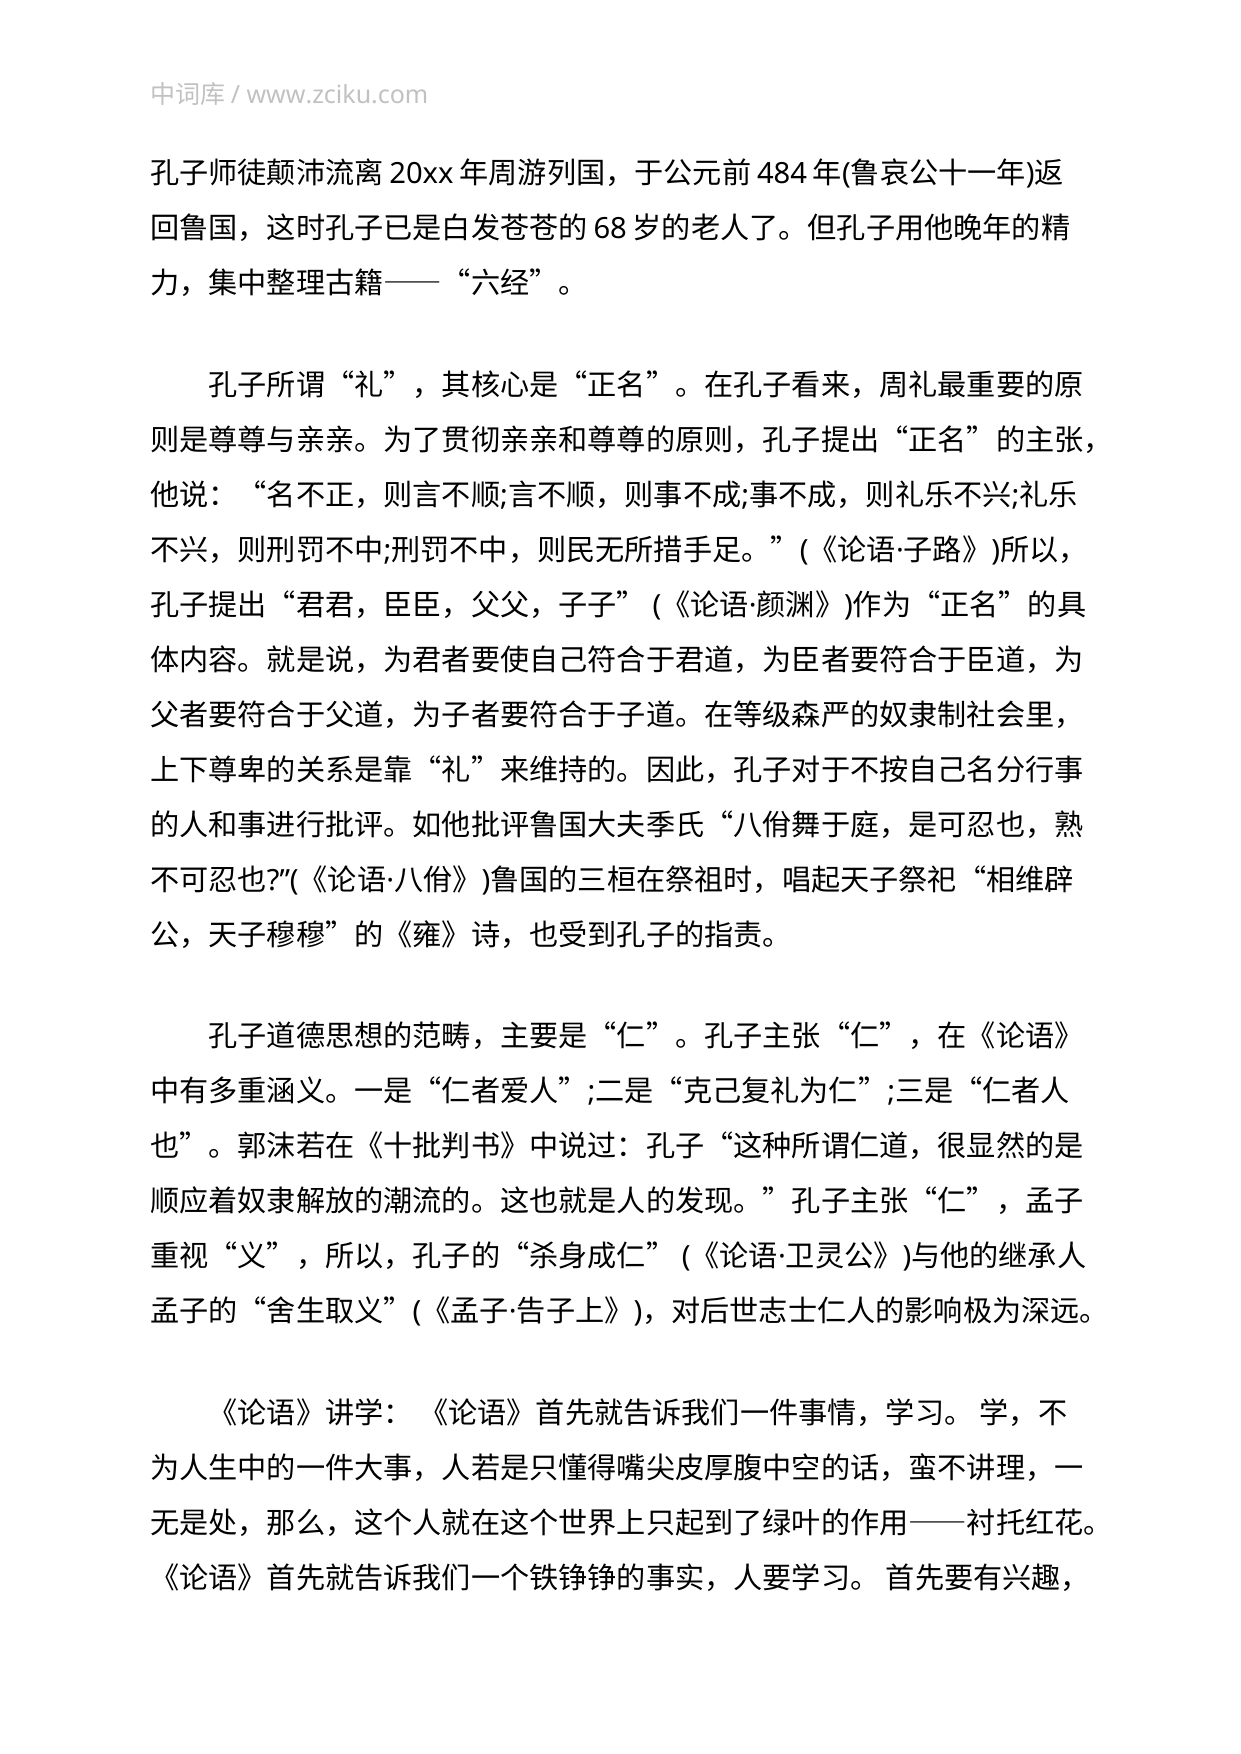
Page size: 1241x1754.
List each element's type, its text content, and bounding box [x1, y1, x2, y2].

text 孔子所谓“礼”，其核心是“正名”。在孔子看来，周礼最重要的原则是尊尊与亲亲。为了贯彻亲亲和尊尊的原则，孔子提出“正名”的主张，他说：“名不正，则言不顺;言不顺，则事不成;事不成，则礼乐不兴;礼乐不兴，则刑罚不中;刑罚不中，则民无所措手足。”(《论语·子路》)所以，孔子提出“君君，臣臣，父父，子子” (《论语·颜渊》)作为“正名”的具体内容。就是说，为君者要使自己符合于君道，为臣者要符合于臣道，为父者要符合于父道，为子者要符合于子道。在等级森严的奴隶制社会里，上下尊卑的关系是靠“礼”来维持的。因此，孔子对于不按自己名分行事的人和事进行批评。如他批评鲁国大夫季氏“八佾舞于庭，是可忍也，熟不可忍也?”(《论语·八佾》)鲁国的三桓在祭祖时，唱起天子祭祀“相维辟公，天子穆穆”的《雍》诗，也受到孔子的指责。 [150, 362, 1090, 953]
text 孔子道德思想的范畴，主要是“仁”。孔子主张“仁”，在《论语》中有多重涵义。一是“仁者爱人”;二是“克己复礼为仁”;三是“仁者人也”。郭沫若在《十批判书》中说过：孔子“这种所谓仁道，很显然的是顺应着奴隶解放的潮流的。这也就是人的发现。”孔子主张“仁”，孟子重视“义”，所以，孔子的“杀身成仁” (《论语·卫灵公》)与他的继承人孟子的“舍生取义”(《孟子·告子上》)，对后世志士仁人的影响极为深远。 [150, 1013, 1090, 1330]
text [150, 150, 1090, 302]
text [150, 1389, 1090, 1597]
